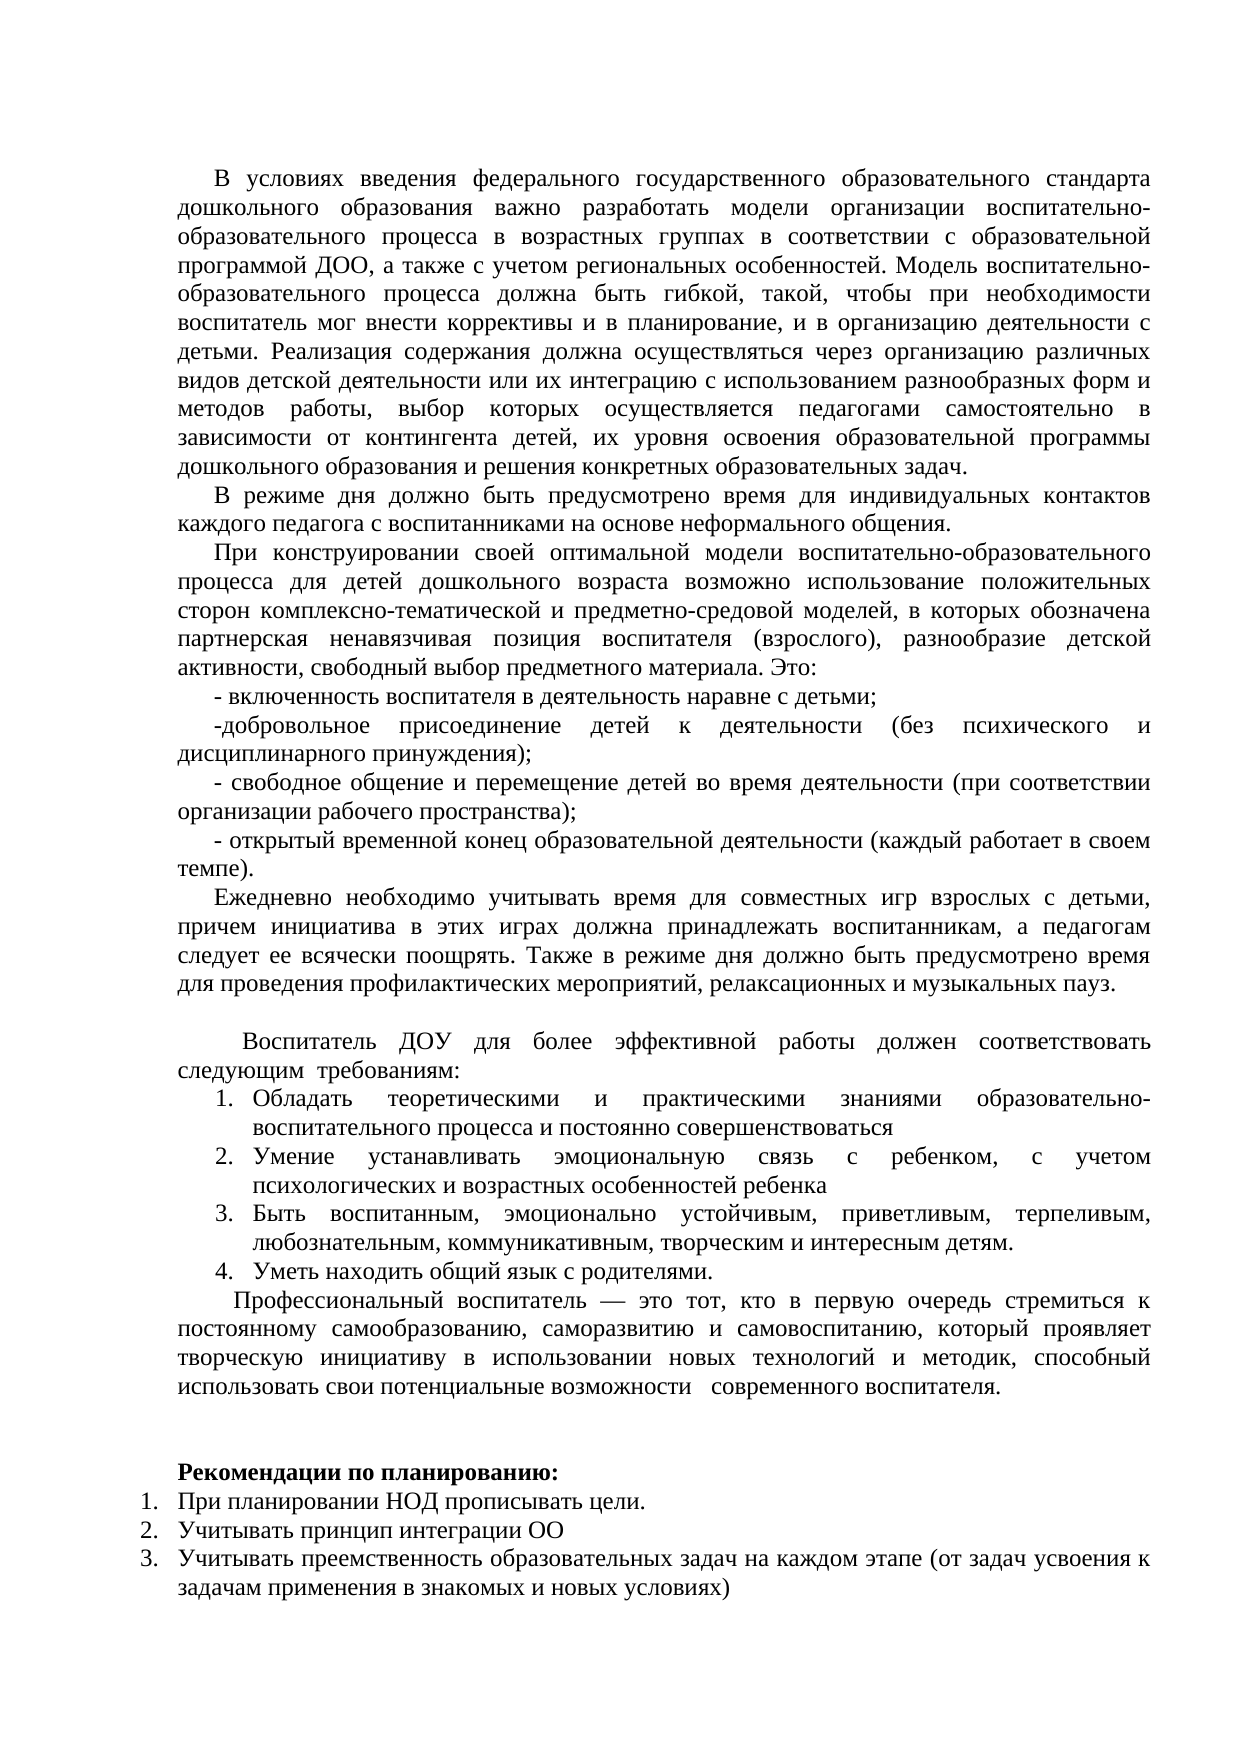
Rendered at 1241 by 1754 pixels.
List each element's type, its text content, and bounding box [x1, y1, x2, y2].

list Учитывать принцип интеграции ОО [140, 1515, 1152, 1543]
text Профессиональный воспитатель — это тот, кто в первую очередь стремиться к постоянному самообразованию, саморазвитию и самовоспитанию, который проявляет творческую инициативу в использовании новых технологий и методик, способный использовать свои потенциальные возможности современного воспитателя. [177, 1285, 1152, 1400]
list Обладать теоретическими и практическими знаниями образовательно- воспитательного процесса и постоянно совершенствоваться [215, 1083, 1152, 1141]
list Быть воспитанным, эмоционально устойчивым, приветливым, терпеливым, любознательным, коммуникативным, творческим и интересным детям. [215, 1198, 1152, 1256]
text Воспитатель ДОУ для более эффективной работы должен соответствовать следующим требованиям: [177, 1026, 1152, 1083]
text В режиме дня должно быть предусмотрено время для индивидуальных контактов каждого педагога с воспитанниками на основе неформального общения. [177, 480, 1152, 537]
text - свободное общение и перемещение детей во время деятельности (при соответствии организации рабочего пространства); [177, 767, 1152, 825]
text -добровольное присоединение детей к деятельности (без психического и дисциплинарного принуждения); [177, 710, 1152, 767]
list Уметь находить общий язык с родителями. [215, 1256, 1152, 1285]
list Учитывать преемственность образовательных задач на каждом этапе (от задач усвоения к задачам применения в знакомых и новых условиях) [140, 1543, 1152, 1601]
list Умение устанавливать эмоциональную связь с ребенком, с учетом психологических и возрастных особенностей ребенка [215, 1141, 1152, 1198]
text - включенность воспитателя в деятельность наравне с детьми; [177, 681, 1152, 710]
text При конструировании своей оптимальной модели воспитательно-образовательного процесса для детей дошкольного возраста возможно использование положительных сторон комплексно-тематической и предметно-средовой моделей, в которых обозначена партнерская ненавязчивая позиция воспитателя (взрослого), разнообразие детской активности, свободный выбор предметного материала. Это: [177, 537, 1152, 681]
list При планировании НОД прописывать цели. [140, 1486, 1152, 1515]
text Рекомендации по планированию: [177, 1428, 1152, 1486]
text - открытый временной конец образовательной деятельности (каждый работает в своем темпе). [177, 825, 1152, 882]
text В условиях введения федерального государственного образовательного стандарта дошкольного образования важно разработать модели организации воспитательно-образовательного процесса в возрастных группах в соответствии с образовательной программой ДОО, а также с учетом региональных особенностей. Модель воспитательно-образовательного процесса должна быть гибкой, такой, чтобы при необходимости воспитатель мог внести коррективы и в планирование, и в организацию деятельности с детьми. Реализация содержания должна осуществляться через организацию различных видов детской деятельности или их интеграцию с использованием разнообразных форм и методов работы, выбор которых осуществляется педагогами самостоятельно в зависимости от контингента детей, их уровня освоения образовательной программы дошкольного образования и решения конкретных образовательных задач. [177, 163, 1152, 480]
text Ежедневно необходимо учитывать время для совместных игр взрослых с детьми, причем инициатива в этих играх должна принадлежать воспитанникам, а педагогам следует ее всячески поощрять. Также в режиме дня должно быть предусмотрено время для проведения профилактических мероприятий, релаксационных и музыкальных пауз. [177, 882, 1152, 997]
